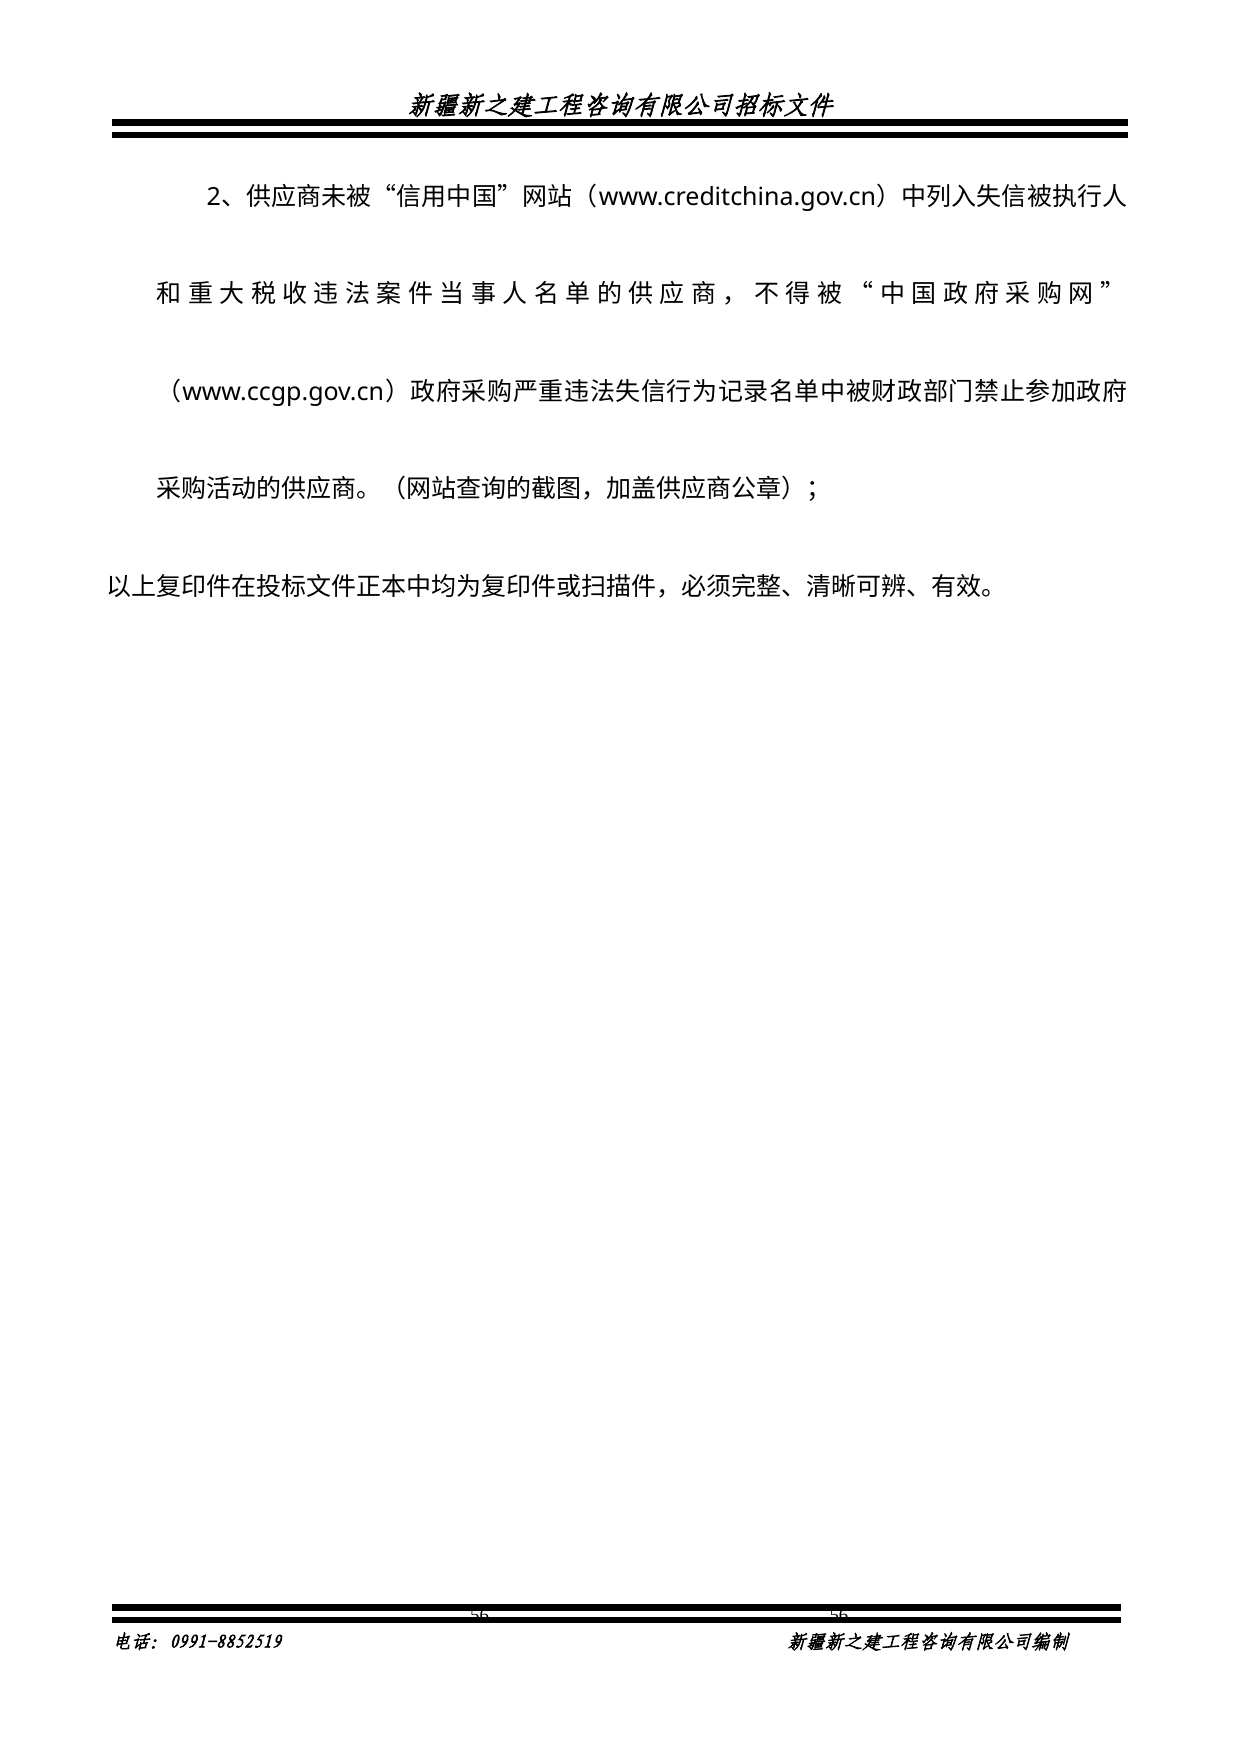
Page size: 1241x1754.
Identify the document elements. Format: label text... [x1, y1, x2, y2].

text 以上复印件在投标文件正本中均为复印件或扫描件，必须完整、清晰可辨、有效。 [87, 538, 1128, 603]
text 2、供应商未被“信用中国”网站（www.creditchina.gov.cn）中列入失信被执行人和重大税收违法案件当事人名单的供应商，不得被“中国政府采购网”（www.ccgp.gov.cn）政府采购严重违法失信行为记录名单中被财政部门禁止参加政府采购活动的供应商。（网站查询的截图，加盖供应商公章）； [156, 162, 1128, 519]
